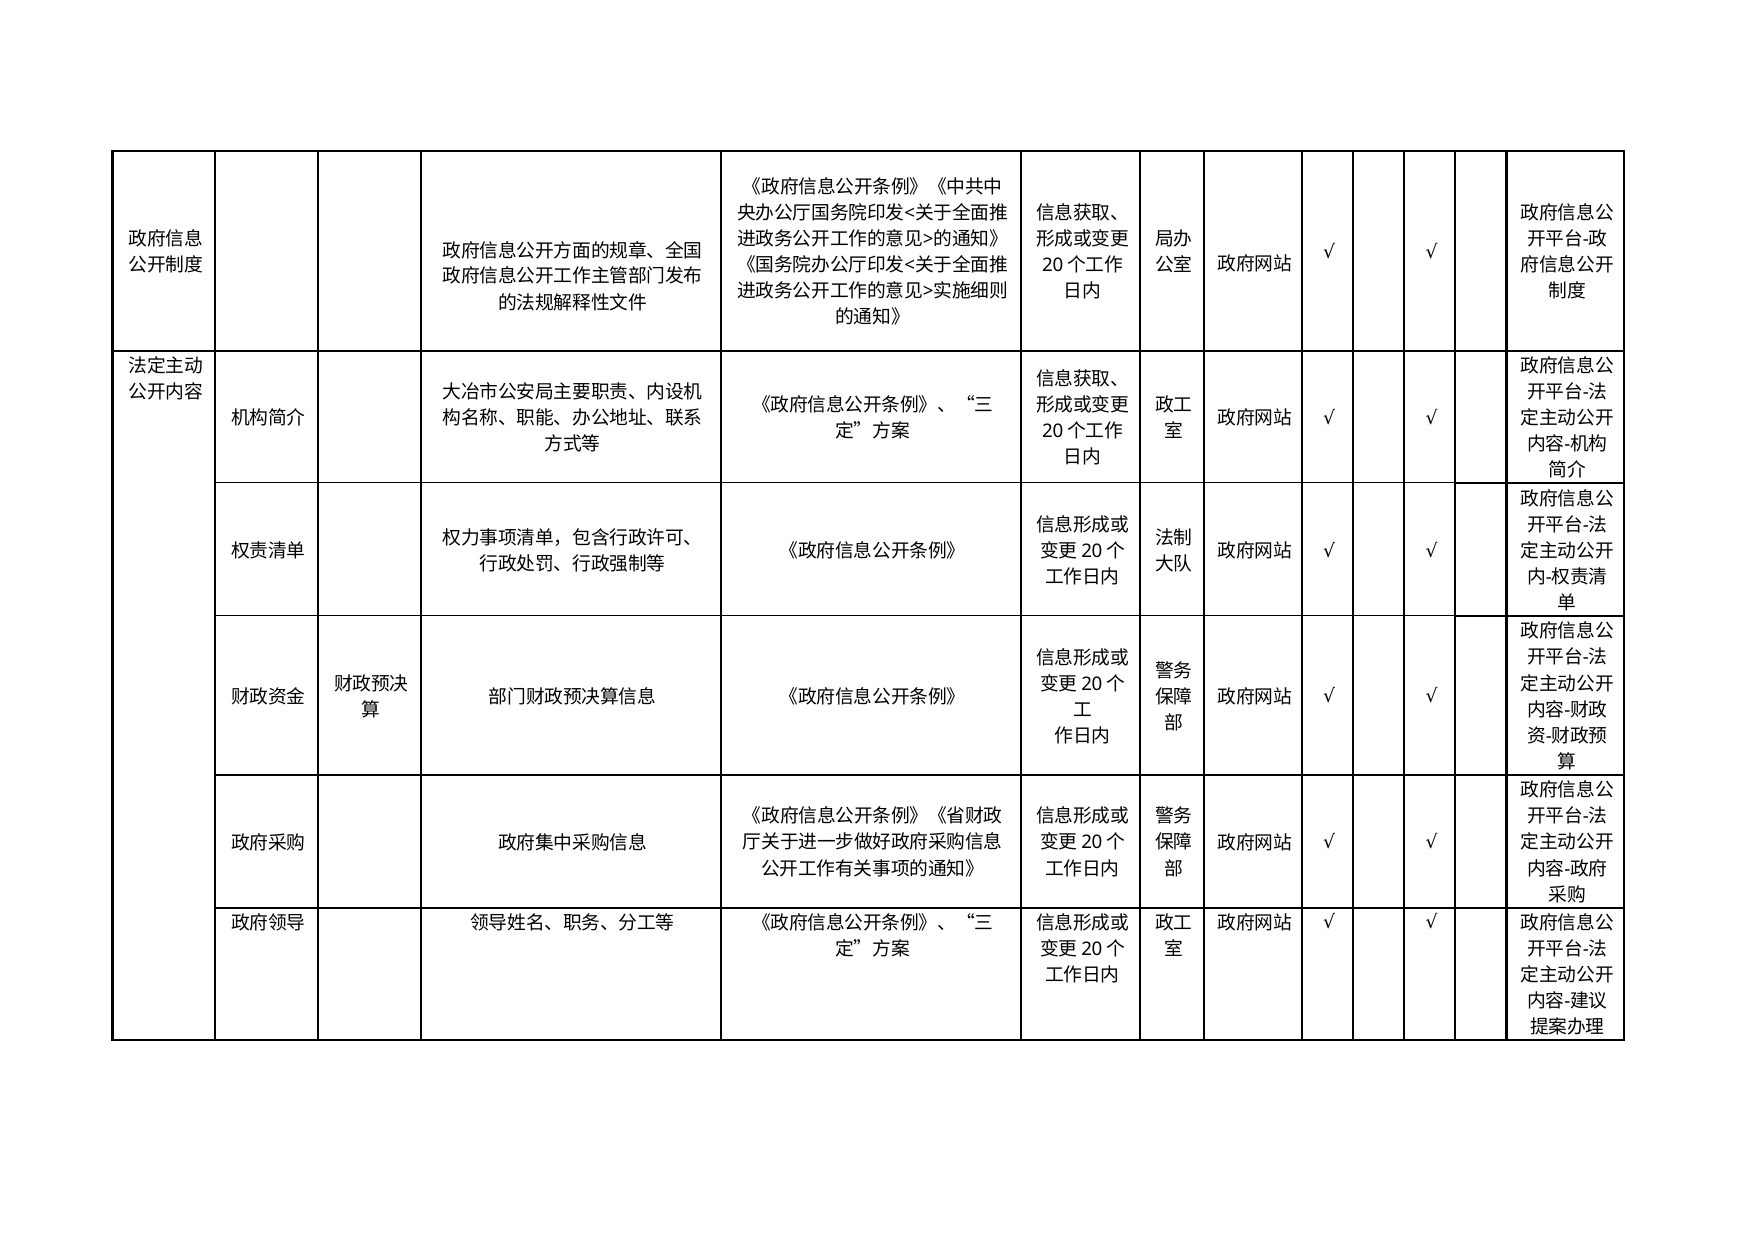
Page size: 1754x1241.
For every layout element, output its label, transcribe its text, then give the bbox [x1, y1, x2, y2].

table_cell 机构简介 [216, 352, 317, 482]
table_cell 政府信息公开平台-法定主动公开内容-政府采购 [1508, 776, 1623, 907]
table_cell 警务保障部 [1141, 776, 1203, 907]
table_cell 政府网站 [1205, 909, 1301, 1039]
table_cell [1456, 776, 1505, 907]
table_cell 政府信息公开平台-法定主动公开内容-建议提案办理 [1508, 909, 1623, 1039]
table_cell 《政府信息公开条例》《中共中央办公厅国务院印发<关于全面推进政务公开工作的意见>的通知》《国务院办公厅印发<关于全面推进政务公开工作的意见>实施细则的通知》 [722, 152, 1020, 349]
table_cell 权力事项清单，包含行政许可、行政处罚、行政强制等 [422, 483, 720, 615]
table_cell 《政府信息公开条例》 [722, 616, 1020, 774]
table_cell 领导姓名、职务、分工等 [422, 909, 720, 1039]
table_cell 部门财政预决算信息 [422, 616, 720, 774]
table_cell [319, 483, 420, 615]
table_cell 警务保障部 [1141, 616, 1203, 774]
table_cell √ [1303, 483, 1352, 615]
table_cell √ [1303, 352, 1352, 482]
table_cell 《政府信息公开条例》 [722, 483, 1020, 615]
table_cell [1456, 352, 1505, 482]
table_cell √ [1405, 909, 1454, 1039]
table_cell 政府信息公开平台-法定主动公开内-权责清单 [1508, 484, 1623, 615]
table_cell [1354, 352, 1403, 482]
table_cell [1354, 616, 1403, 774]
table_cell 信息形成或变更20个工作日内 [1022, 909, 1139, 1039]
table_cell [1456, 152, 1505, 349]
table_cell 《政府信息公开条例》、“三定”方案 [722, 352, 1020, 482]
table_cell [319, 776, 420, 907]
table_cell 《政府信息公开条例》、“三定”方案 [722, 909, 1020, 1039]
table_cell 政府信息公开平台-法定主动公开内容-财政资-财政预算 [1508, 617, 1623, 774]
table_cell 法制大队 [1141, 483, 1203, 615]
table_cell √ [1405, 152, 1454, 349]
table_cell 政府网站 [1205, 152, 1301, 349]
table_cell 政府信息公开平台-政府信息公开制度 [1508, 152, 1623, 349]
table_cell 政府网站 [1205, 352, 1301, 482]
table_cell 政府网站 [1205, 483, 1301, 615]
table_cell 信息形成或变更20个工作日内 [1022, 483, 1139, 615]
table_cell 权责清单 [216, 483, 317, 615]
table_cell 大冶市公安局主要职责、内设机构名称、职能、办公地址、联系方式等 [422, 352, 720, 482]
table_cell 政工室 [1141, 909, 1203, 1039]
table_cell √ [1303, 776, 1352, 907]
table_cell 信息获取、形成或变更 20个工作日内 [1022, 352, 1139, 482]
table_cell [216, 152, 317, 349]
table_cell √ [1303, 152, 1352, 349]
table_cell 财政资金 [216, 616, 317, 774]
table_cell 政府采购 [216, 776, 317, 907]
table_cell 政府网站 [1205, 776, 1301, 907]
table_cell 政府信息公开平台-法定主动公开内容-机构简介 [1508, 352, 1623, 482]
table_cell 《政府信息公开条例》《省财政厅关于进一步做好政府采购信息公开工作有关事项的通知》 [722, 776, 1020, 907]
table_cell 政府集中采购信息 [422, 776, 720, 907]
table_cell √ [1405, 776, 1454, 907]
table_cell √ [1303, 909, 1352, 1039]
table_cell [1354, 152, 1403, 349]
table_cell [1354, 483, 1403, 615]
table_cell √ [1405, 352, 1454, 482]
table_cell [1456, 484, 1505, 615]
table_cell [1456, 909, 1505, 1039]
table_cell 政府信息公开方面的规章、全国政府信息公开工作主管部门发布的法规解释性文件 [422, 152, 720, 349]
table_cell 法定主动公开内容 [114, 352, 214, 1039]
table_cell √ [1405, 483, 1454, 615]
table_cell [1456, 617, 1505, 774]
table_cell [1354, 776, 1403, 907]
table_cell 局办公室 [1141, 152, 1203, 349]
table_cell [1354, 909, 1403, 1039]
table_cell 信息获取、形成或变更 20个工作日内 [1022, 152, 1139, 349]
table_cell 信息形成或变更20个工 作日内 [1022, 616, 1139, 774]
table_cell 政府网站 [1205, 616, 1301, 774]
table_cell 政工室 [1141, 352, 1203, 482]
table_cell 财政预决算 [319, 616, 420, 774]
table_cell 政府领导 [216, 909, 317, 1039]
table_cell 信息形成或变更20个工作日内 [1022, 776, 1139, 907]
table_cell √ [1303, 616, 1352, 774]
table_cell 政府信息公开制度 [114, 152, 214, 349]
table_cell √ [1405, 616, 1454, 774]
table_cell [319, 909, 420, 1039]
table_cell [319, 152, 420, 349]
table_cell [319, 352, 420, 482]
